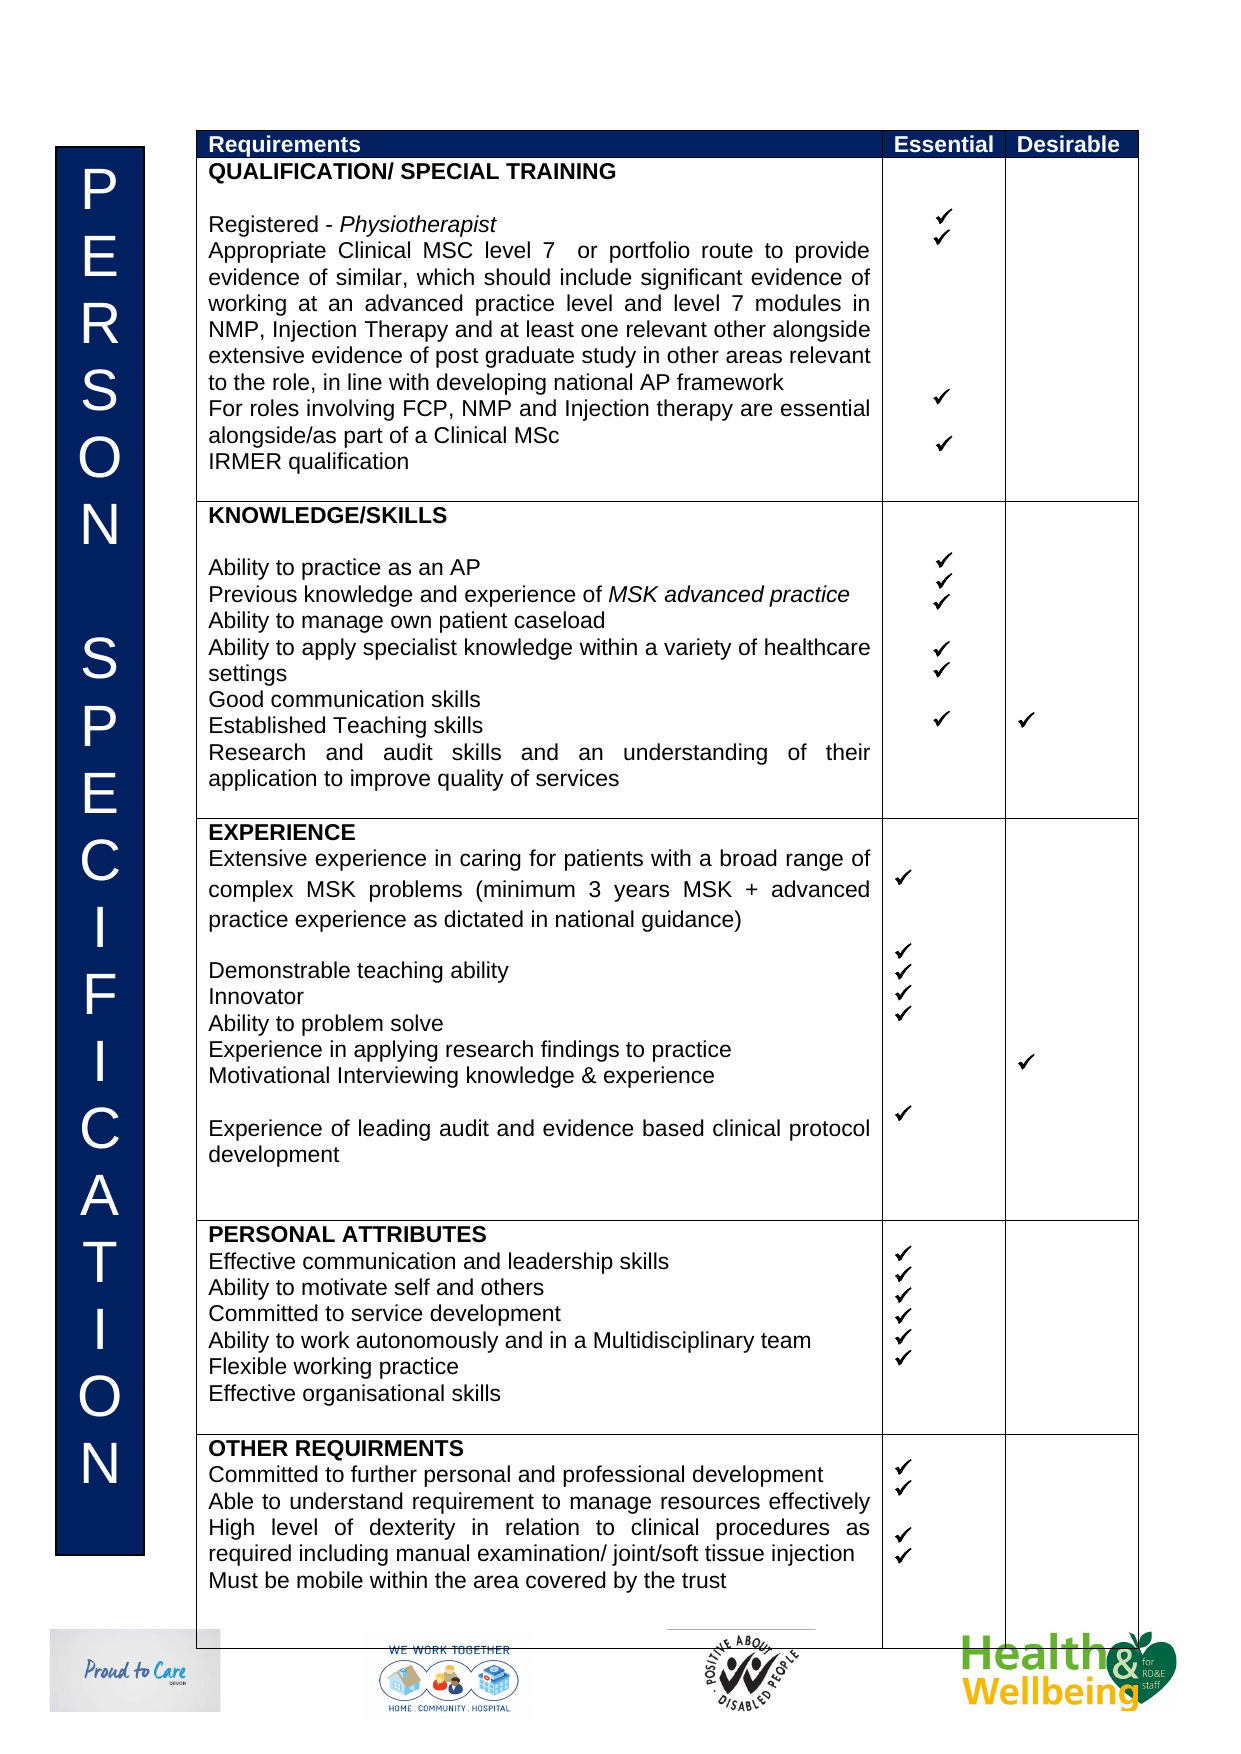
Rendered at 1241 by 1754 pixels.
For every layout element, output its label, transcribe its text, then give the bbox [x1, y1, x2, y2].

picture [665, 1649, 816, 1714]
table_header Essential [883, 131, 1005, 157]
table_header Desirable [1006, 131, 1138, 157]
table_cell [883, 1221, 1005, 1434]
table_cell [883, 1435, 1005, 1647]
table_cell [1006, 1435, 1138, 1647]
table_cell [1006, 158, 1138, 501]
table_cell [883, 819, 1005, 1220]
table_cell EXPERIENCE Extensive experience in caring for patients with a broad range of complex MSK problems (minimum 3 years MSK + advanced practice experience as dictated in national guidance) Demonstrable teaching ability Innovator Ability to problem solve Experience in applying research findings to practice Motivational Interviewing knowledge & experience Experience of leading audit and evidence based clinical protocol development [197, 819, 882, 1220]
picture [361, 1649, 534, 1724]
picture [48, 1629, 221, 1711]
table_cell PERSONAL ATTRIBUTES Effective communication and leadership skills Ability to motivate self and others Committed to service development Ability to work autonomously and in a Multidisciplinary team Flexible working practice Effective organisational skills [197, 1221, 882, 1434]
table_cell [883, 502, 1005, 818]
table_cell KNOWLEDGE/SKILLS Ability to practice as an AP Previous knowledge and experience of MSK advanced practice Ability to manage own patient caseload Ability to apply specialist knowledge within a variety of healthcare settings Good communication skills Established Teaching skills Research and audit skills and an understanding of their application to improve quality of services [197, 502, 882, 818]
table_header Requirements [197, 131, 882, 157]
table_cell OTHER REQUIRMENTS Committed to further personal and professional development Able to understand requirement to manage resources effectively High level of dexterity in relation to clinical procedures as required including manual examination/ joint/soft tissue injection Must be mobile within the area covered by the trust [197, 1435, 882, 1647]
table_cell [1006, 502, 1138, 818]
table_cell QUALIFICATION/ SPECIAL TRAINING Registered - Physiotherapist Appropriate Clinical MSC level 7 or portfolio route to provide evidence of similar, which should include significant evidence of working at an advanced practice level and level 7 modules in NMP, Injection Therapy and at least one relevant other alongside extensive evidence of post graduate study in other areas relevant to the role, in line with developing national AP framework For roles involving FCP, NMP and Injection therapy are essential alongside/as part of a Clinical MSc IRMER qualification [197, 158, 882, 501]
table_cell [1006, 819, 1138, 1220]
table_cell [1006, 1221, 1138, 1434]
table_cell [883, 158, 1005, 501]
